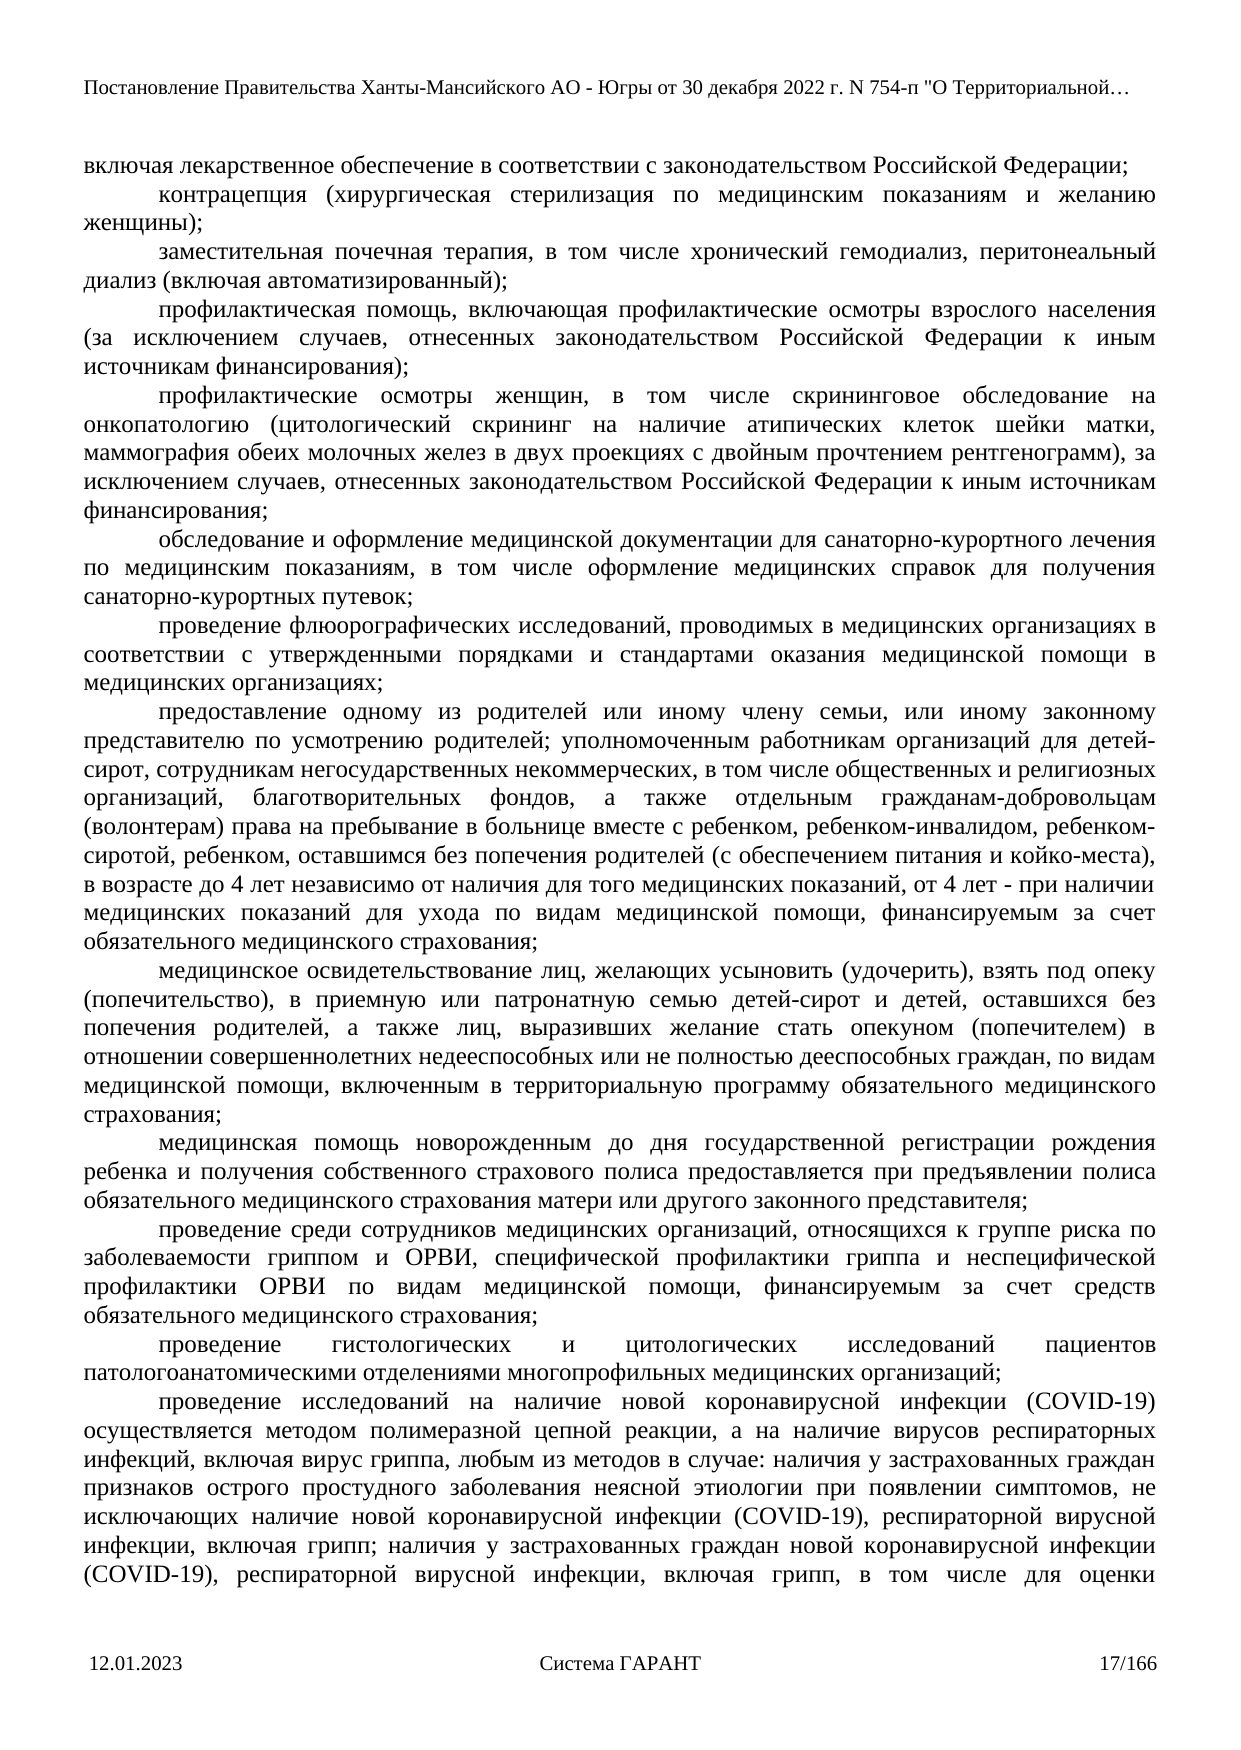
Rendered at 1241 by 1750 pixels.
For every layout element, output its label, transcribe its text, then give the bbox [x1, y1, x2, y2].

text проведение среди сотрудников медицинских организаций, относящихся к группе риска по заболеваемости гриппом и ОРВИ, специфической профилактики гриппа и неспецифической профилактики ОРВИ по видам медицинской помощи, финансируемым за счет средств обязательного медицинского страхования; [83, 1214, 1157, 1329]
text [83, 1386, 1157, 1587]
text предоставление одному из родителей или иному члену семьи, или иному законному представителю по усмотрению родителей; уполномоченным работникам организаций для детей-сирот, сотрудникам негосударственных некоммерческих, в том числе общественных и религиозных организаций, благотворительных фондов, а также отдельным гражданам-добровольцам (волонтерам) права на пребывание в больнице вместе с ребенком, ребенком-инвалидом, ребенком-сиротой, ребенком, оставшимся без попечения родителей (с обеспечением питания и койко-места), в возрасте до 4 лет независимо от наличия для того медицинских показаний, от 4 лет - при наличии медицинских показаний для ухода по видам медицинской помощи, финансируемым за счет обязательного медицинского страхования; [83, 696, 1157, 955]
text проведение флюорографических исследований, проводимых в медицинских организациях в соответствии с утвержденными порядками и стандартами оказания медицинской помощи в медицинских организациях; [83, 610, 1157, 696]
text профилактическая помощь, включающая профилактические осмотры взрослого населения (за исключением случаев, отнесенных законодательством Российской Федерации к иным источникам финансирования); [83, 294, 1157, 380]
text медицинская помощь новорожденным до дня государственной регистрации рождения ребенка и получения собственного страхового полиса предоставляется при предъявлении полиса обязательного медицинского страхования матери или другого законного представителя; [83, 1127, 1157, 1214]
text обследование и оформление медицинской документации для санаторно-курортного лечения по медицинским показаниям, в том числе оформление медицинских справок для получения санаторно-курортных путевок; [83, 524, 1157, 610]
text медицинское освидетельствование лиц, желающих усыновить (удочерить), взять под опеку (попечительство), в приемную или патронатную семью детей-сирот и детей, оставшихся без попечения родителей, а также лиц, выразивших желание стать опекуном (попечителем) в отношении совершеннолетних недееспособных или не полностью дееспособных граждан, по видам медицинской помощи, включенным в территориальную программу обязательного медицинского страхования; [83, 955, 1157, 1127]
text контрацепция (хирургическая стерилизация по медицинским показаниям и желанию женщины); [83, 179, 1157, 236]
text проведение гистологических и цитологических исследований пациентов патологоанатомическими отделениями многопрофильных медицинских организаций; [83, 1329, 1157, 1386]
text заместительная почечная терапия, в том числе хронический гемодиализ, перитонеальный диализ (включая автоматизированный); [83, 236, 1157, 294]
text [83, 150, 1157, 179]
text профилактические осмотры женщин, в том числе скрининговое обследование на онкопатологию (цитологический скрининг на наличие атипических клеток шейки матки, маммография обеих молочных желез в двух проекциях с двойным прочтением рентгенограмм), за исключением случаев, отнесенных законодательством Российской Федерации к иным источникам финансирования; [83, 380, 1157, 524]
